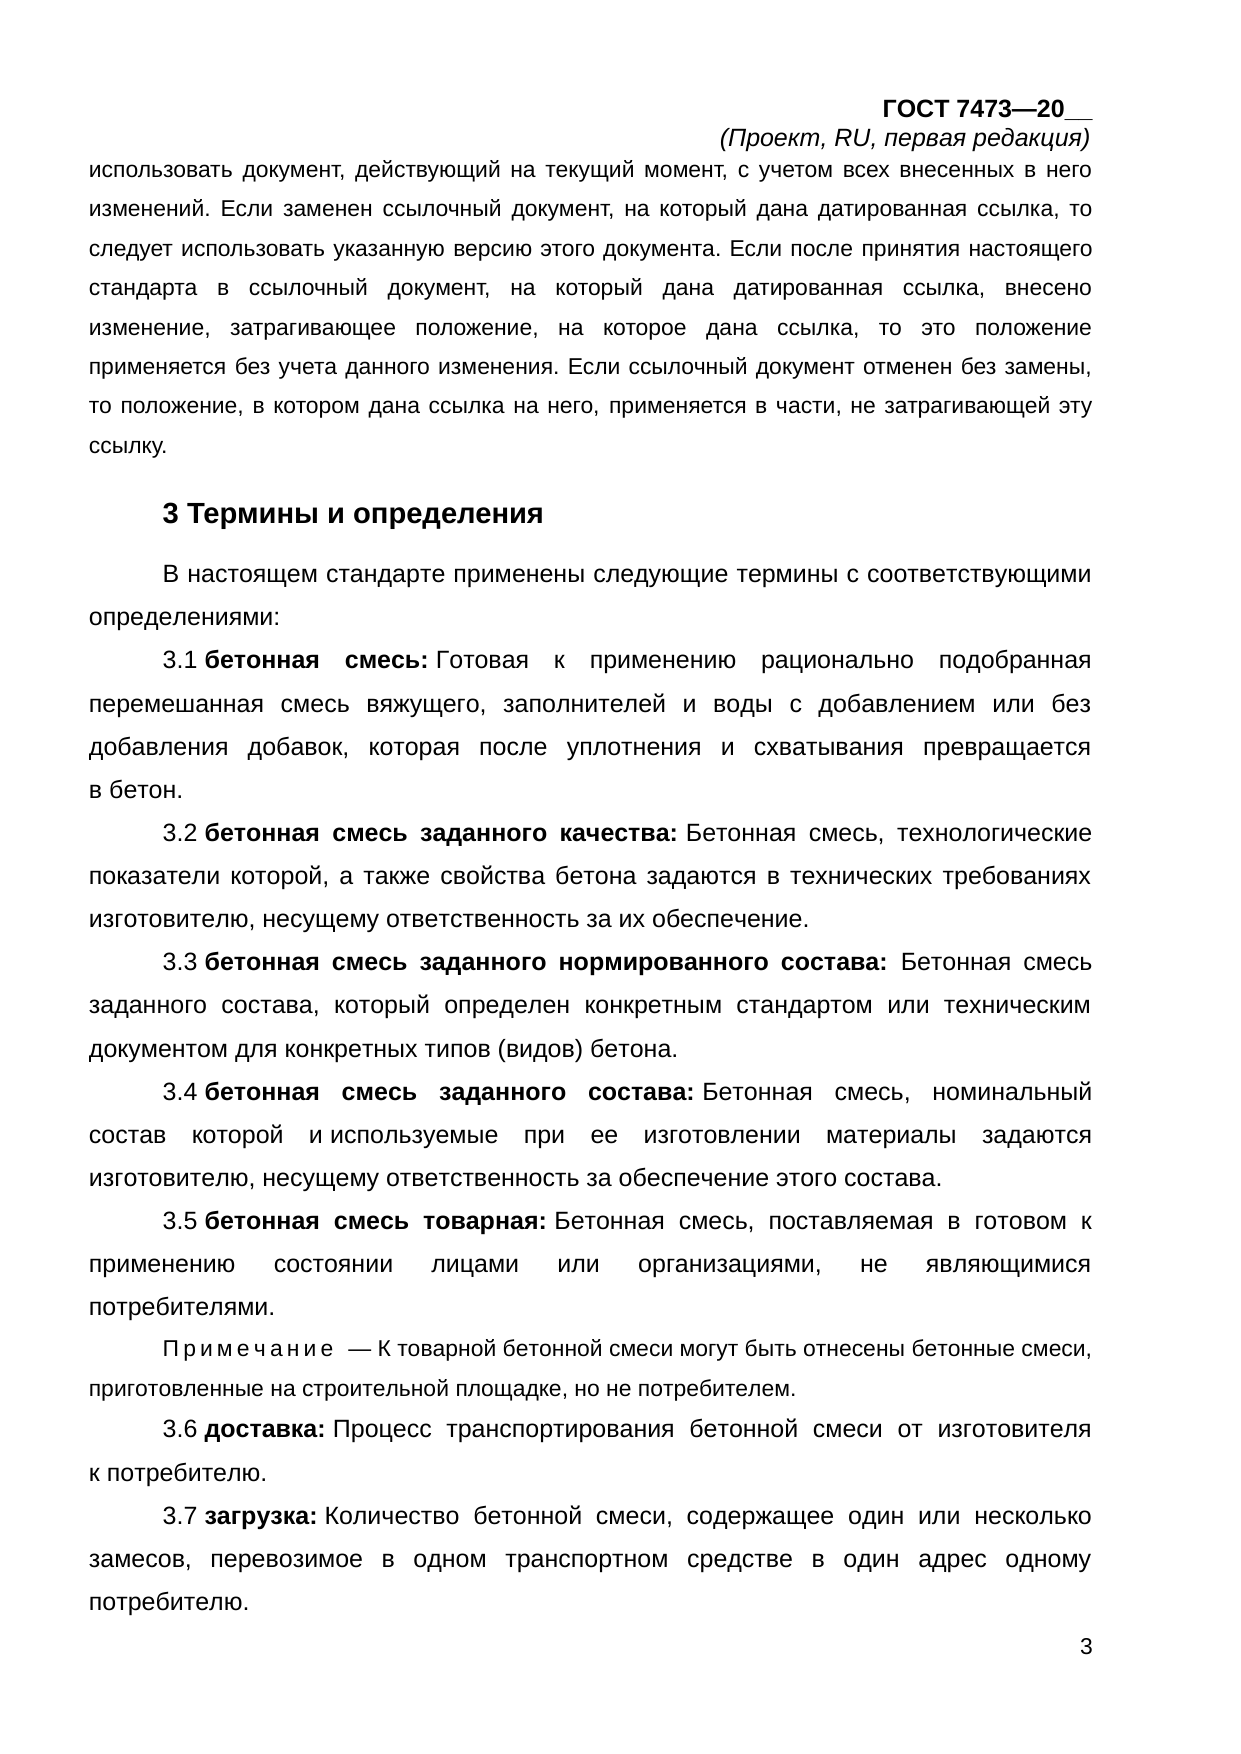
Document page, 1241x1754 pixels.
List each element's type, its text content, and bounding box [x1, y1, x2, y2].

subtitle 3 Термины и определения [89, 496, 1092, 530]
text 3.4 бетонная смесь заданного состава: Бетонная смесь, номинальный состав которой и используемые при ее изготовлении материалы задаются изготовителю, несущему ответственность за обеспечение этого состава. [89, 1077, 1092, 1192]
text 3.1 бетонная смесь: Готовая к применению рационально подобранная перемешанная смесь вяжущего, заполнителей и воды с добавлением или без добавления добавок, которая после уплотнения и схватывания превращается в бетон. [89, 645, 1092, 803]
text 3.2 бетонная смесь заданного качества: Бетонная смесь, технологические показатели которой, а также свойства бетона задаются в технических требованиях изготовителю, несущему ответственность за их обеспечение. [89, 818, 1092, 933]
text 3.6 доставка: Процесс транспортирования бетонной смеси от изготовителя к потребителю. [89, 1414, 1092, 1486]
text Примечание ― К товарной бетонной смеси могут быть отнесены бетонные смеси, приготовленные на строительной площадке, но не потребителем. [89, 1335, 1092, 1401]
text 3.7 загрузка: Количество бетонной смеси, содержащее один или несколько замесов, перевозимое в одном транспортном средстве в один адрес одному потребителю. [89, 1501, 1092, 1616]
text 3.5 бетонная смесь товарная: Бетонная смесь, поставляемая в готовом к применению состоянии лицами или организациями, не являющимися потребителями. [89, 1206, 1092, 1321]
text 3.3 бетонная смесь заданного нормированного состава: Бетонная смесь заданного состава, который определен конкретным стандартом или техническим документом для конкретных типов (видов) бетона. [89, 947, 1092, 1062]
text В настоящем стандарте применены следующие термины с соответствующими определениями: [89, 559, 1092, 631]
